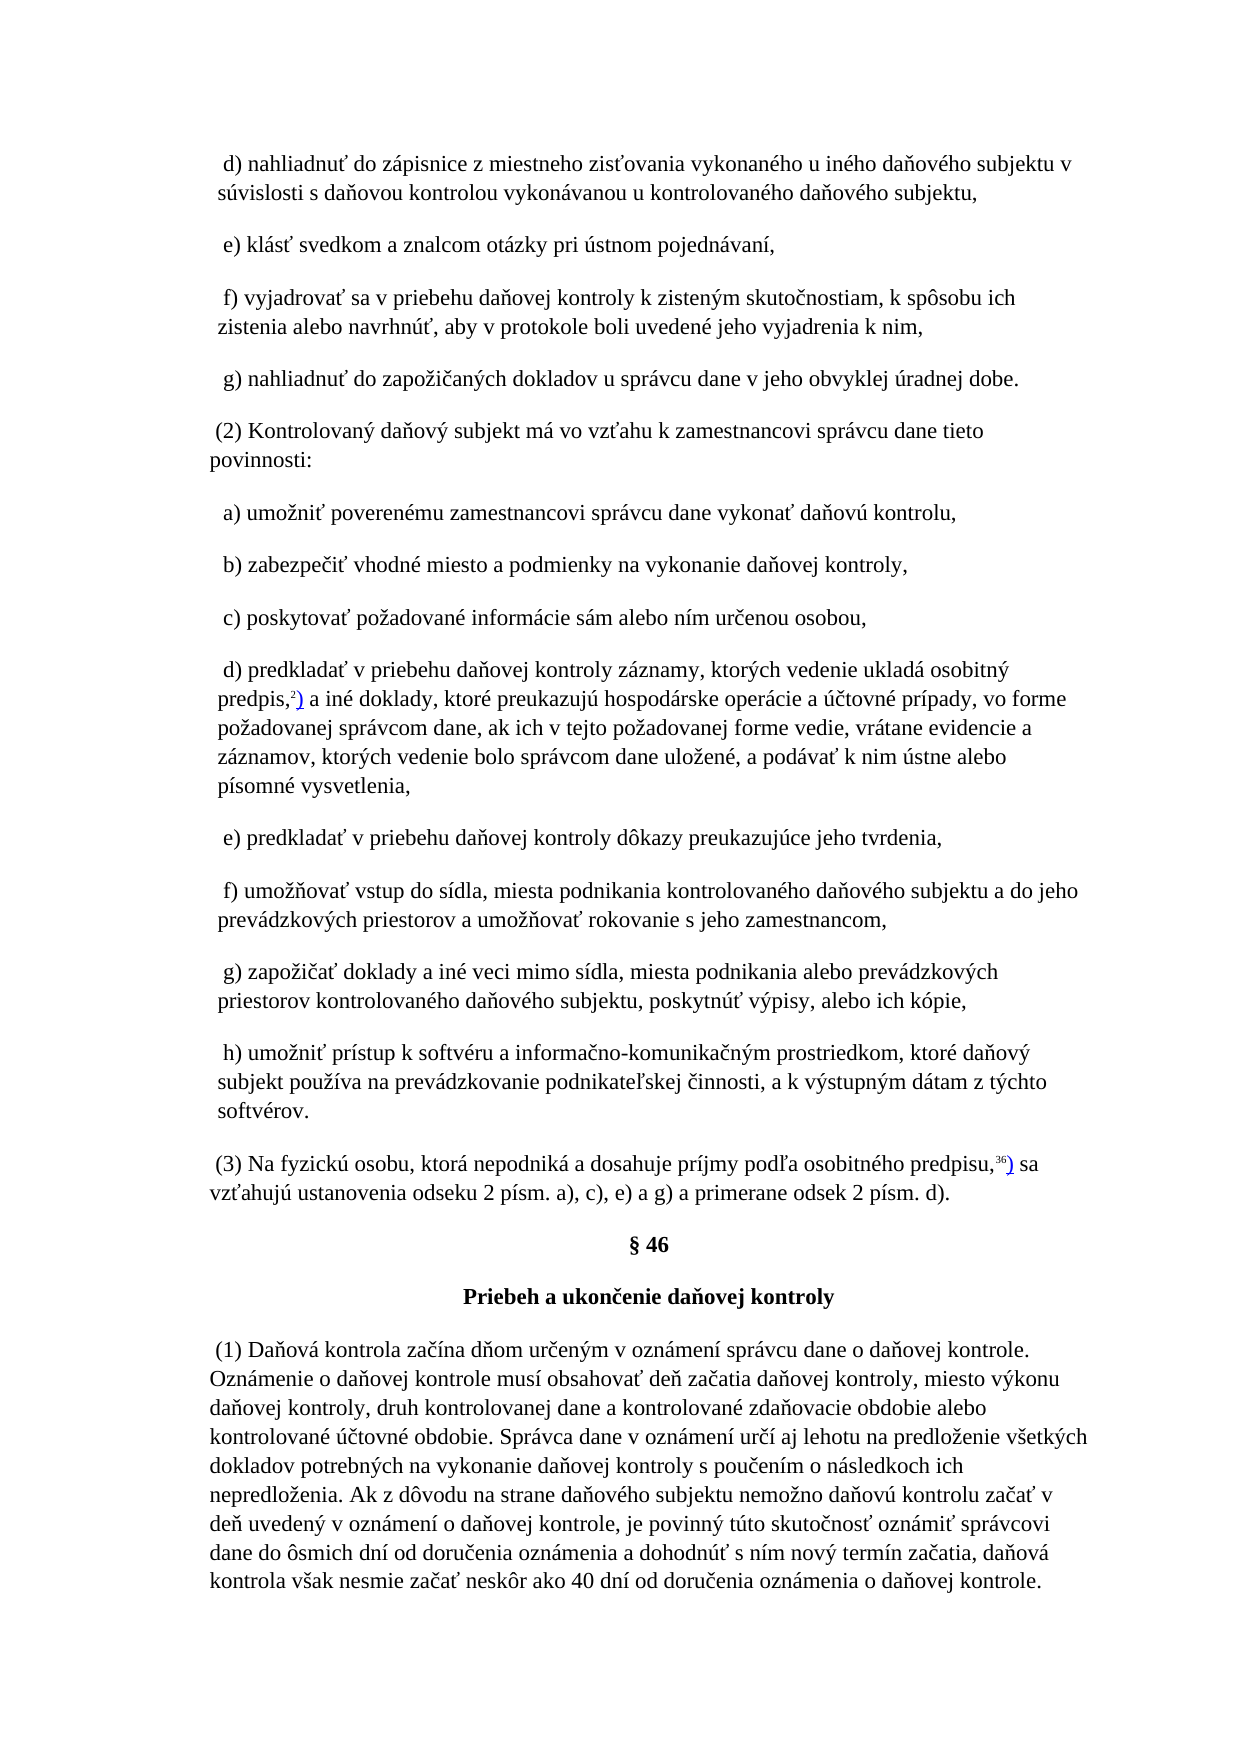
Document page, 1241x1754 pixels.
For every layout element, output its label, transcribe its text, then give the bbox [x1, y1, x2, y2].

text f) vyjadrovať sa v priebehu daňovej kontroly k zisteným skutočnostiam, k spôsobu ich zistenia alebo navrhnúť, aby v protokole boli uvedené jeho vyjadrenia k nim, [217, 284, 1090, 339]
text g) nahliadnuť do zapožičaných dokladov u správcu dane v jeho obvyklej úradnej dobe. [217, 365, 1090, 391]
text a) umožniť poverenému zamestnancovi správcu dane vykonať daňovú kontrolu, [217, 499, 1090, 525]
text d) predkladať v priebehu daňovej kontroly záznamy, ktorých vedenie ukladá osobitný predpis,2) a iné doklady, ktoré preukazujú hospodárske operácie a účtovné prípady, vo forme požadovanej správcom dane, ak ich v tejto požadovanej forme vedie, vrátane evidencie a záznamov, ktorých vedenie bolo správcom dane uložené, a podávať k nim ústne alebo písomné vysvetlenia, [217, 656, 1090, 798]
text g) zapožičať doklady a iné veci mimo sídla, miesta podnikania alebo prevádzkových priestorov kontrolovaného daňového subjektu, poskytnúť výpisy, alebo ich kópie, [217, 958, 1090, 1013]
text (3) Na fyzickú osobu, ktorá nepodniká a dosahuje príjmy podľa osobitného predpisu,36) sa vzťahujú ustanovenia odseku 2 písm. a), c), e) a g) a primerane odsek 2 písm. d). [209, 1150, 1090, 1205]
text c) poskytovať požadované informácie sám alebo ním určenou osobou, [217, 604, 1090, 630]
text f) umožňovať vstup do sídla, miesta podnikania kontrolovaného daňového subjektu a do jeho prevádzkových priestorov a umožňovať rokovanie s jeho zamestnancom, [217, 877, 1090, 932]
text e) predkladať v priebehu daňovej kontroly dôkazy preukazujúce jeho tvrdenia, [217, 824, 1090, 851]
text § 46 [202, 1231, 1090, 1257]
text (1) Daňová kontrola začína dňom určeným v oznámení správcu dane o daňovej kontrole. Oznámenie o daňovej kontrole musí obsahovať deň začatia daňovej kontroly, miesto výkonu daňovej kontroly, druh kontrolovanej dane a kontrolované zdaňovacie obdobie alebo kontrolované účtovné obdobie. Správca dane v oznámení určí aj lehotu na predloženie všetkých dokladov potrebných na vykonanie daňovej kontroly s poučením o následkoch ich nepredloženia. Ak z dôvodu na strane daňového subjektu nemožno daňovú kontrolu začať v deň uvedený v oznámení o daňovej kontrole, je povinný túto skutočnosť oznámiť správcovi dane do ôsmich dní od doručenia oznámenia a dohodnúť s ním nový termín začatia, daňová kontrola však nesmie začať neskôr ako 40 dní od doručenia oznámenia o daňovej kontrole. [209, 1336, 1090, 1594]
text b) zabezpečiť vhodné miesto a podmienky na vykonanie daňovej kontroly, [217, 551, 1090, 578]
text Priebeh a ukončenie daňovej kontroly [202, 1283, 1090, 1310]
text d) nahliadnuť do zápisnice z miestneho zisťovania vykonaného u iného daňového subjektu v súvislosti s daňovou kontrolou vykonávanou u kontrolovaného daňového subjektu, [217, 150, 1090, 205]
text (2) Kontrolovaný daňový subjekt má vo vzťahu k zamestnancovi správcu dane tieto povinnosti: [209, 417, 1090, 473]
text e) klásť svedkom a znalcom otázky pri ústnom pojednávaní, [217, 231, 1090, 258]
text h) umožniť prístup k softvéru a informačno-komunikačným prostriedkom, ktoré daňový subjekt používa na prevádzkovanie podnikateľskej činnosti, a k výstupným dátam z týchto softvérov. [217, 1039, 1090, 1124]
